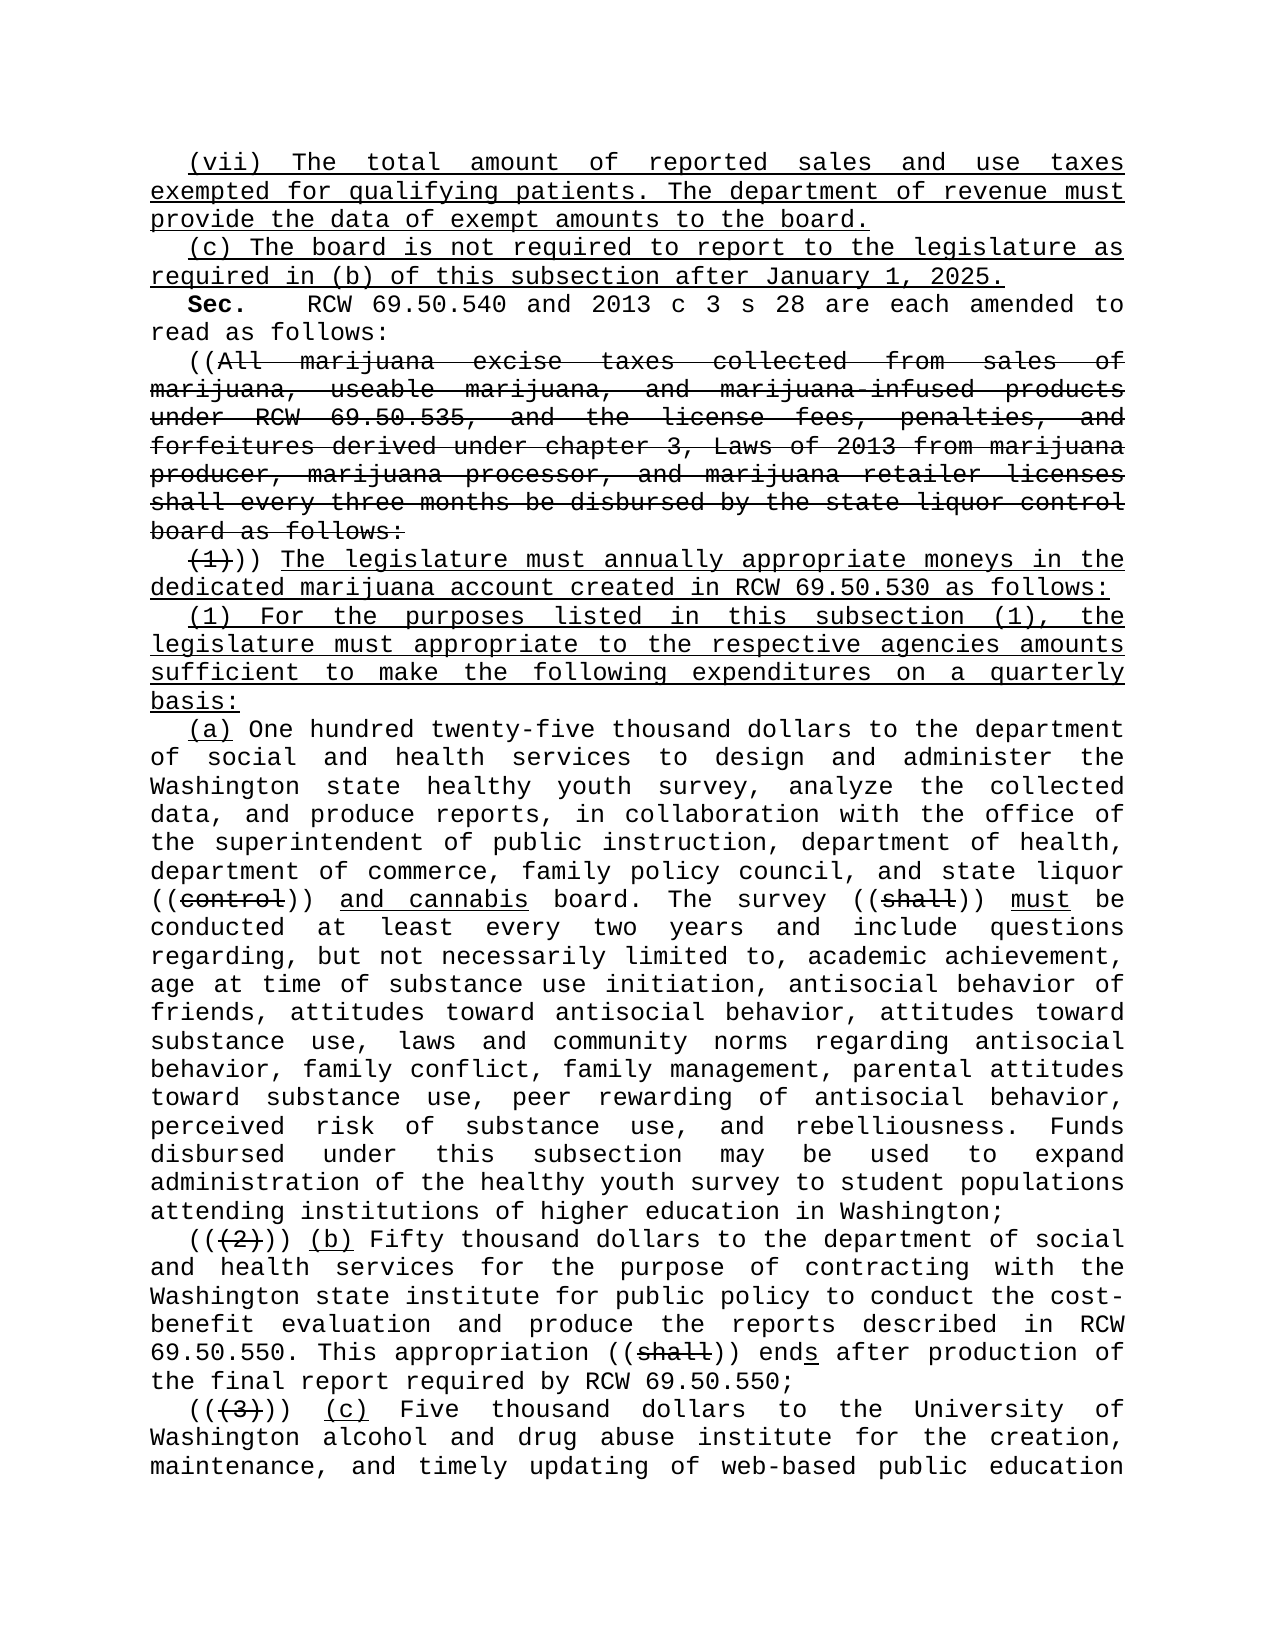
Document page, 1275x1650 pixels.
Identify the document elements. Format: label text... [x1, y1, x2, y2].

text ((All marijuana excise taxes collected from sales of marijuana, useable marijuana, and marijuana-infused products under RCW 69.50.535, and the license fees, penalties, and forfeitures derived under chapter 3, Laws of 2013 from marijuana producer, marijuana processor, and marijuana retailer licenses shall every three months be disbursed by the state liquor control board as follows: [150, 448, 1125, 475]
text ((All marijuana excise taxes collected from sales of marijuana, useable marijuana, and marijuana-infused products under RCW 69.50.535, and the license fees, penalties, and forfeitures derived under chapter 3, Laws of 2013 from marijuana producer, marijuana processor, and marijuana retailer licenses shall every three months be disbursed by the state liquor control board as follows: [150, 477, 1125, 503]
text (1) For the purposes listed in this subsection (1), the legislature must appropriate to the respective agencies amounts sufficient to make the following expenditures on a quarterly basis: [150, 603, 1125, 655]
text ((All marijuana excise taxes collected from sales of marijuana, useable marijuana, and marijuana-infused products under RCW 69.50.535, and the license fees, penalties, and forfeitures derived under chapter 3, Laws of 2013 from marijuana producer, marijuana processor, and marijuana retailer licenses shall every three months be disbursed by the state liquor control board as follows: [150, 505, 1125, 547]
text (vii) The total amount of reported sales and use taxes exempted for qualifying patients. The department of revenue must provide the data of exempt amounts to the board. [150, 203, 1125, 235]
text (((2))) (b) Fifty thousand dollars to the department of social and health services for the purpose of contracting with the Washington state institute for public policy to conduct the cost-benefit evaluation and produce the reports described in RCW 69.50.550. This appropriation ((shall)) ends after production of the final report required by RCW 69.50.550; [150, 1227, 1125, 1397]
text (a) One hundred twenty-five thousand dollars to the department of social and health services to design and administer the Washington state healthy youth survey, analyze the collected data, and produce reports, in collaboration with the office of the superintendent of public instruction, department of health, department of commerce, family policy council, and state liquor ((control)) and cannabis board. The survey ((shall)) must be conducted at least every two years and include questions regarding, but not necessarily limited to, academic achievement, age at time of substance use initiation, antisocial behavior of friends, attitudes toward antisocial behavior, attitudes toward substance use, laws and community norms regarding antisocial behavior, family conflict, family management, parental attitudes toward substance use, peer rewarding of antisocial behavior, perceived risk of substance use, and rebelliousness. Funds disbursed under this subsection may be used to expand administration of the healthy youth survey to student populations attending institutions of higher education in Washington; [150, 717, 1125, 1227]
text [150, 1397, 1125, 1482]
text ((All marijuana excise taxes collected from sales of marijuana, useable marijuana, and marijuana-infused products under RCW 69.50.535, and the license fees, penalties, and forfeitures derived under chapter 3, Laws of 2013 from marijuana producer, marijuana processor, and marijuana retailer licenses shall every three months be disbursed by the state liquor control board as follows: [150, 420, 1125, 447]
text (c) The board is not required to report to the legislature as required in (b) of this subsection after January 1, 2025. [150, 235, 1125, 292]
text ((All marijuana excise taxes collected from sales of marijuana, useable marijuana, and marijuana-infused products under RCW 69.50.535, and the license fees, penalties, and forfeitures derived under chapter 3, Laws of 2013 from marijuana producer, marijuana processor, and marijuana retailer licenses shall every three months be disbursed by the state liquor control board as follows: [150, 348, 1125, 390]
text (vii) The total amount of reported sales and use taxes exempted for qualifying patients. The department of revenue must provide the data of exempt amounts to the board. [150, 150, 1125, 201]
text Sec. RCW 69.50.540 and 2013 c 3 s 28 are each amended to read as follows: [150, 292, 1125, 348]
text (1) For the purposes listed in this subsection (1), the legislature must appropriate to the respective agencies amounts sufficient to make the following expenditures on a quarterly basis: [150, 656, 1125, 683]
text (1))) The legislature must annually appropriate moneys in the dedicated marijuana account created in RCW 69.50.530 as follows: [150, 547, 1125, 603]
text (1) For the purposes listed in this subsection (1), the legislature must appropriate to the respective agencies amounts sufficient to make the following expenditures on a quarterly basis: [150, 685, 1125, 717]
text ((All marijuana excise taxes collected from sales of marijuana, useable marijuana, and marijuana-infused products under RCW 69.50.535, and the license fees, penalties, and forfeitures derived under chapter 3, Laws of 2013 from marijuana producer, marijuana processor, and marijuana retailer licenses shall every three months be disbursed by the state liquor control board as follows: [150, 392, 1125, 418]
